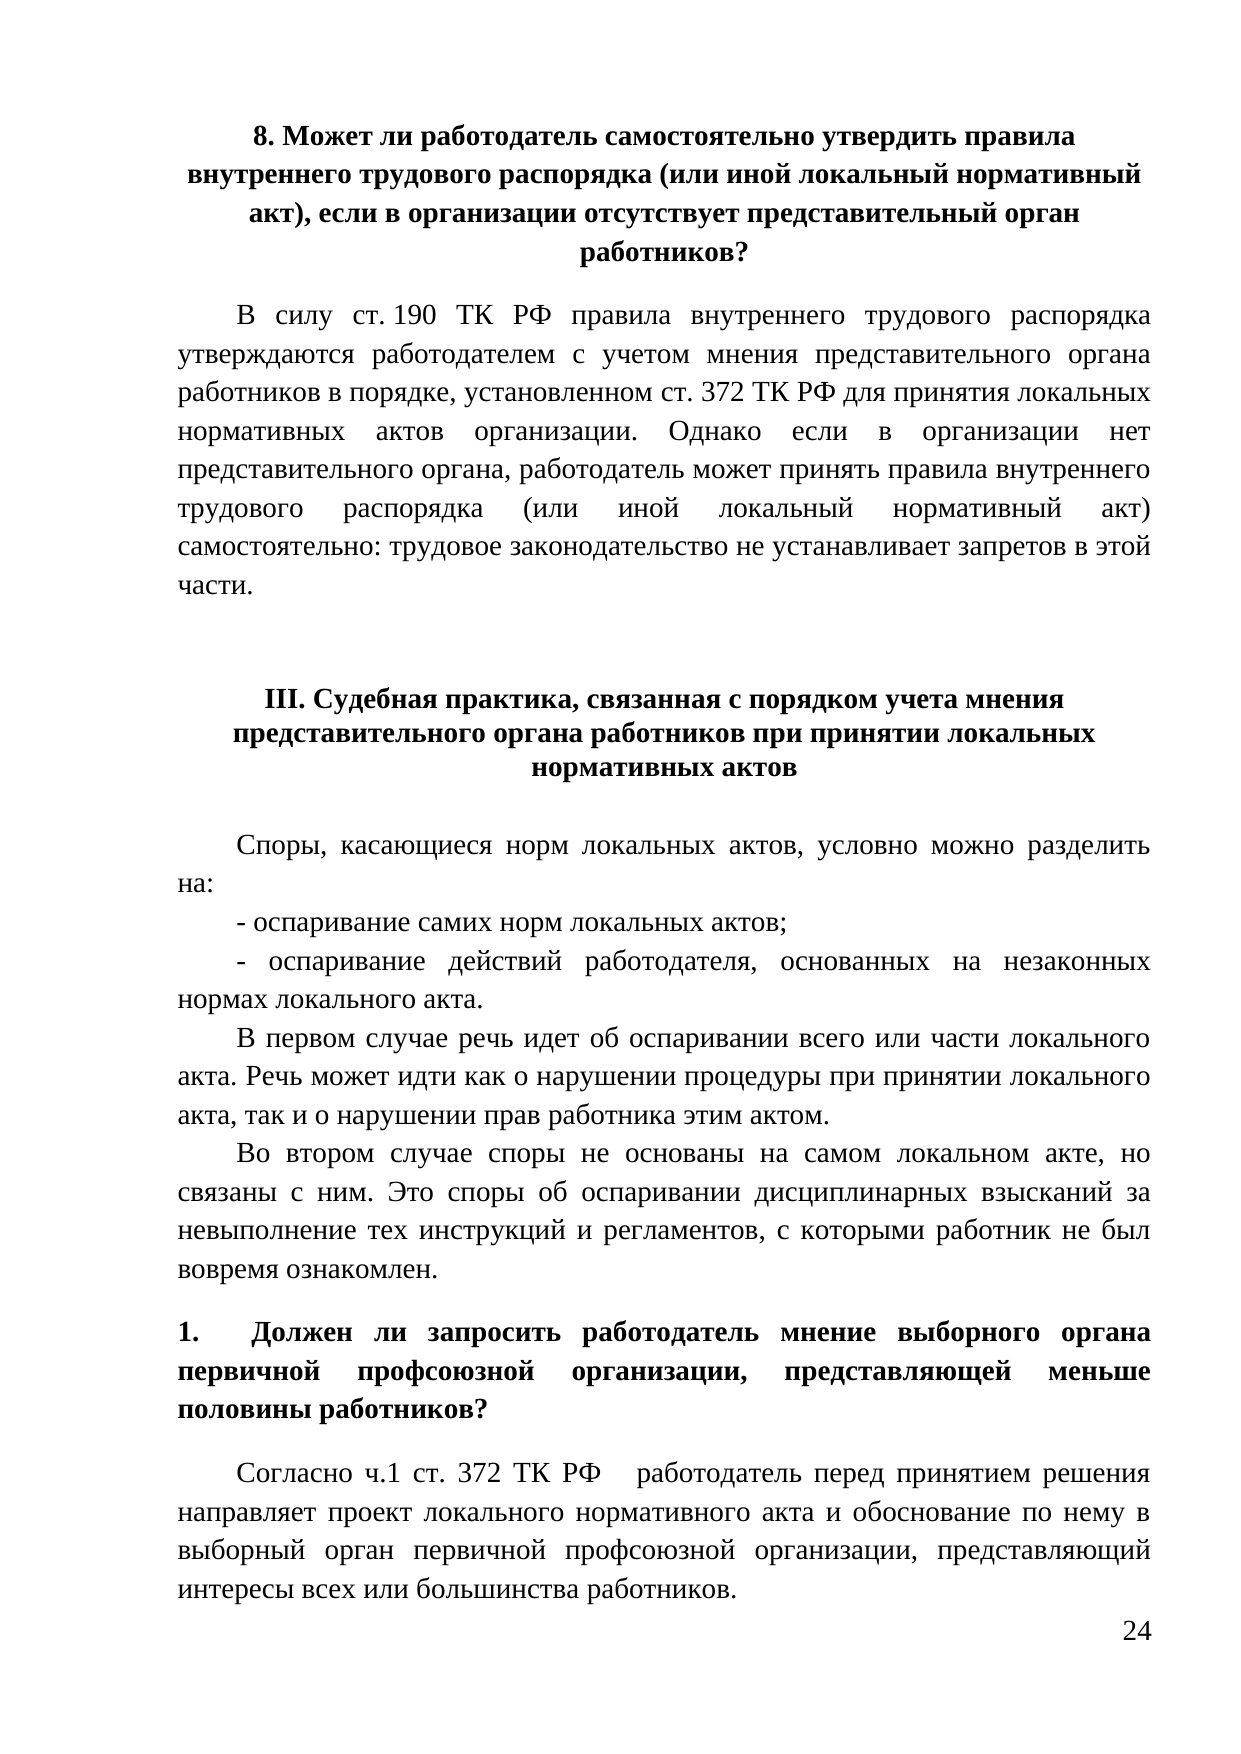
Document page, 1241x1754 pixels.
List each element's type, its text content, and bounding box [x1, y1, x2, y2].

subtitle 8. Может ли работодатель самостоятельно утвердить правила внутреннего трудового распорядка (или иной локальный нормативный акт), если в организации отсутствует представительный орган работников? [177, 118, 1152, 267]
subtitle Должен ли запросить работодатель мнение выборного органа первичной профсоюзной организации, представляющей меньше половины работников? [177, 1314, 1152, 1425]
text Согласно ч.1 ст. 372 ТК РФ работодатель перед принятием решения направляет проект локального нормативного акта и обоснование по нему в выборный орган первичной профсоюзной организации, представляющий интересы всех или большинства работников. [177, 1455, 1152, 1604]
text В первом случае речь идет об оспаривании всего или части локального акта. Речь может идти как о нарушении процедуры при принятии локального акта, так и о нарушении прав работника этим актом. [177, 1020, 1152, 1130]
text Споры, касающиеся норм локальных актов, условно можно разделить на: [177, 827, 1152, 899]
text - оспаривание самих норм локальных актов; [177, 904, 1152, 938]
text Во втором случае споры не основаны на самом локальном акте, но связаны с ним. Это споры об оспаривании дисциплинарных взысканий за невыполнение тех инструкций и регламентов, с которыми работник не был вовремя ознакомлен. [177, 1135, 1152, 1284]
text В силу ст. 190 ТК РФ правила внутреннего трудового распорядка утверждаются работодателем с учетом мнения представительного органа работников в порядке, установленном ст. 372 ТК РФ для принятия локальных нормативных актов организации. Однако если в организации нет представительного органа, работодатель может принять правила внутреннего трудового распорядка (или иной локальный нормативный акт) самостоятельно: трудовое законодательство не устанавливает запретов в этой части. [177, 297, 1152, 601]
subtitle III. Судебная практика, связанная с порядком учета мнения представительного органа работников при принятии локальных нормативных актов [177, 682, 1152, 782]
text - оспаривание действий работодателя, основанных на незаконных нормах локального акта. [177, 943, 1152, 1015]
